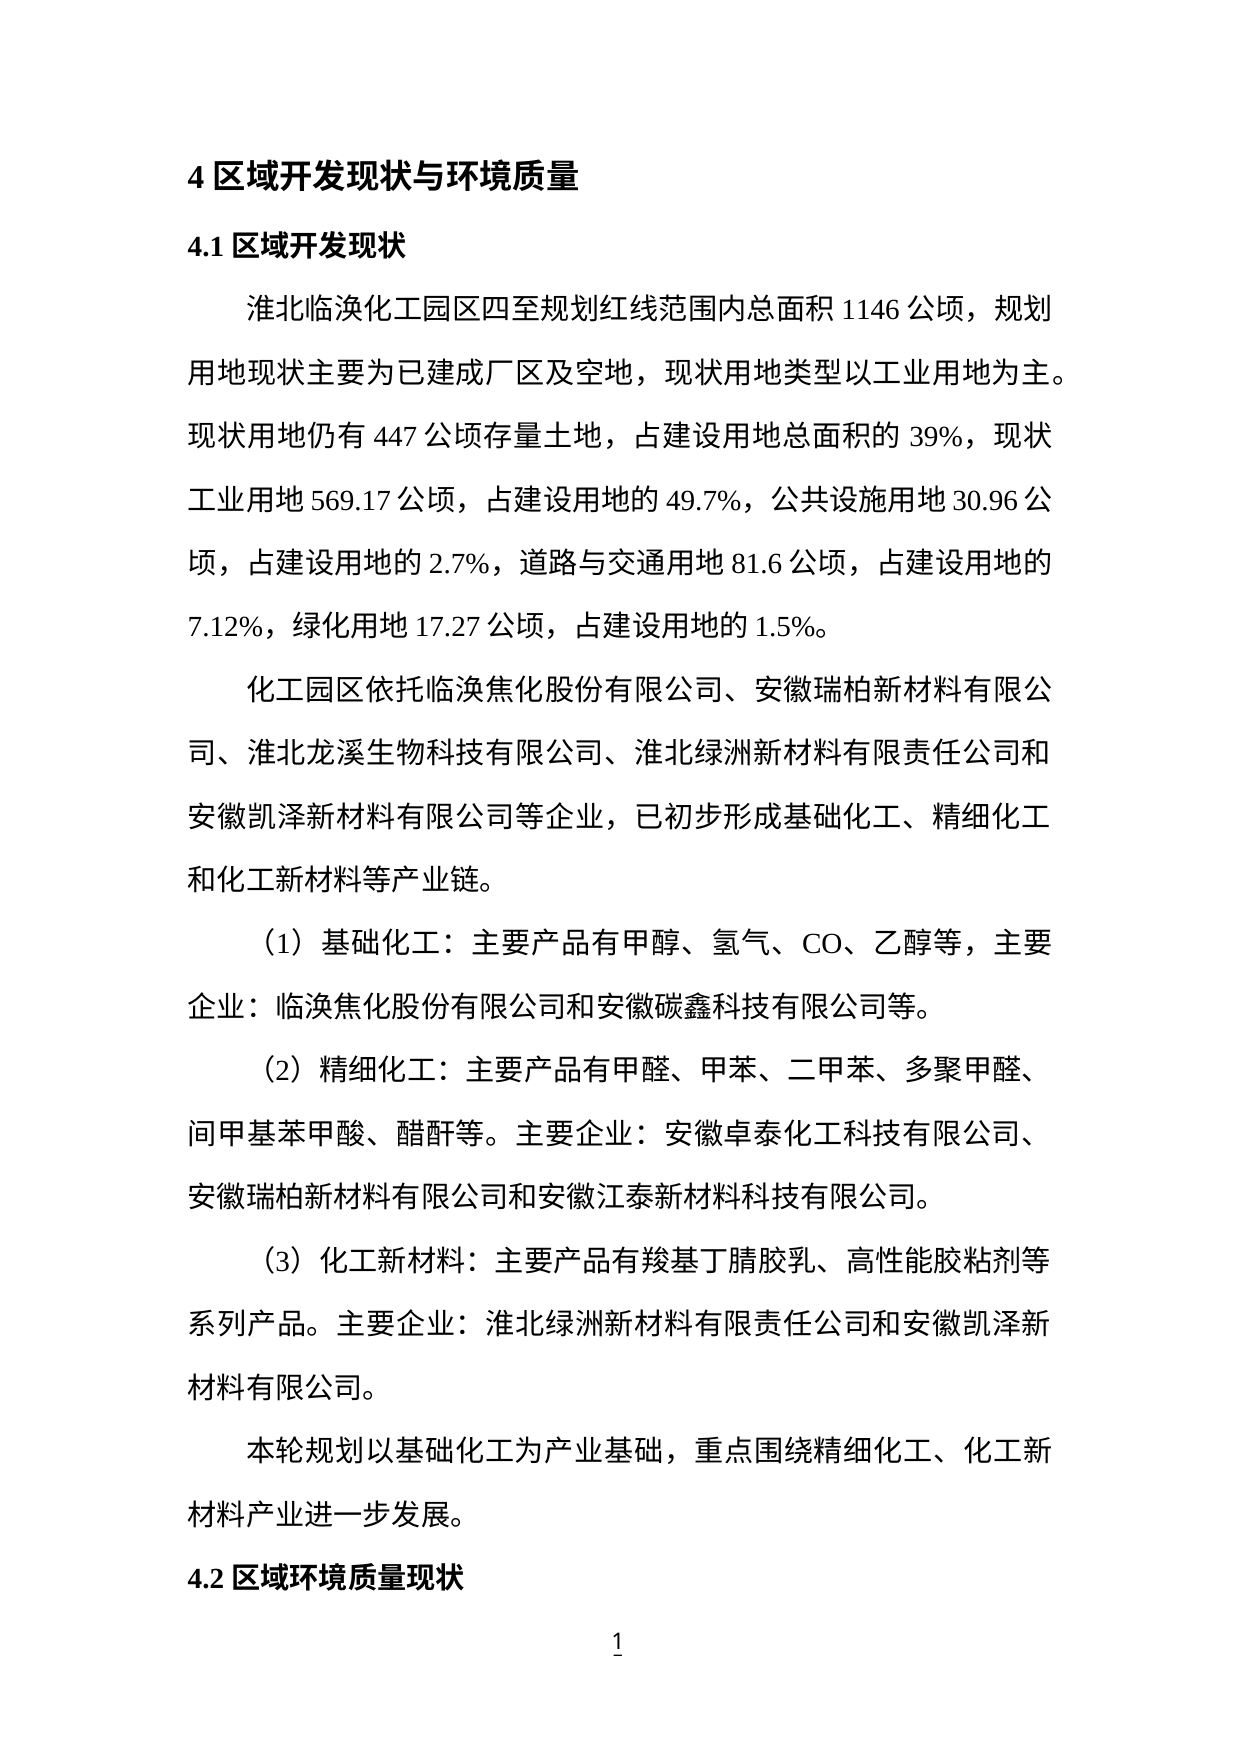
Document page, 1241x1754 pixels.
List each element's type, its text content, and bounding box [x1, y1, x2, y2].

subtitle 4.1 区域开发现状 [187, 222, 1053, 264]
text （2）精细化工：主要产品有甲醛、甲苯、二甲苯、多聚甲醛、间甲基苯甲酸、醋酐等。主要企业：安徽卓泰化工科技有限公司、安徽瑞柏新材料有限公司和安徽江泰新材料科技有限公司。 [187, 1047, 1053, 1216]
subtitle 4 区域开发现状与环境质量 [187, 150, 1053, 198]
text （3）化工新材料：主要产品有羧基丁腈胶乳、高性能胶粘剂等系列产品。主要企业：淮北绿洲新材料有限责任公司和安徽凯泽新材料有限公司。 [187, 1237, 1053, 1406]
text 化工园区依托临涣焦化股份有限公司、安徽瑞柏新材料有限公司、淮北龙溪生物科技有限公司、淮北绿洲新材料有限责任公司和安徽凯泽新材料有限公司等企业，已初步形成基础化工、精细化工和化工新材料等产业链。 [187, 666, 1053, 899]
subtitle 4.2 区域环境质量现状 [187, 1554, 1053, 1597]
text （1）基础化工：主要产品有甲醇、氢气、CO、乙醇等，主要企业：临涣焦化股份有限公司和安徽碳鑫科技有限公司等。 [187, 920, 1053, 1026]
text 本轮规划以基础化工为产业基础，重点围绕精细化工、化工新材料产业进一步发展。 [187, 1428, 1053, 1533]
text 淮北临涣化工园区四至规划红线范围内总面积1146公顷，规划用地现状主要为已建成厂区及空地，现状用地类型以工业用地为主。现状用地仍有447公顷存量土地，占建设用地总面积的39%，现状工业用地569.17公顷，占建设用地的49.7%，公共设施用地30.96公顷，占建设用地的2.7%，道路与交通用地81.6公顷，占建设用地的7.12%，绿化用地17.27公顷，占建设用地的1.5%。 [187, 286, 1053, 645]
